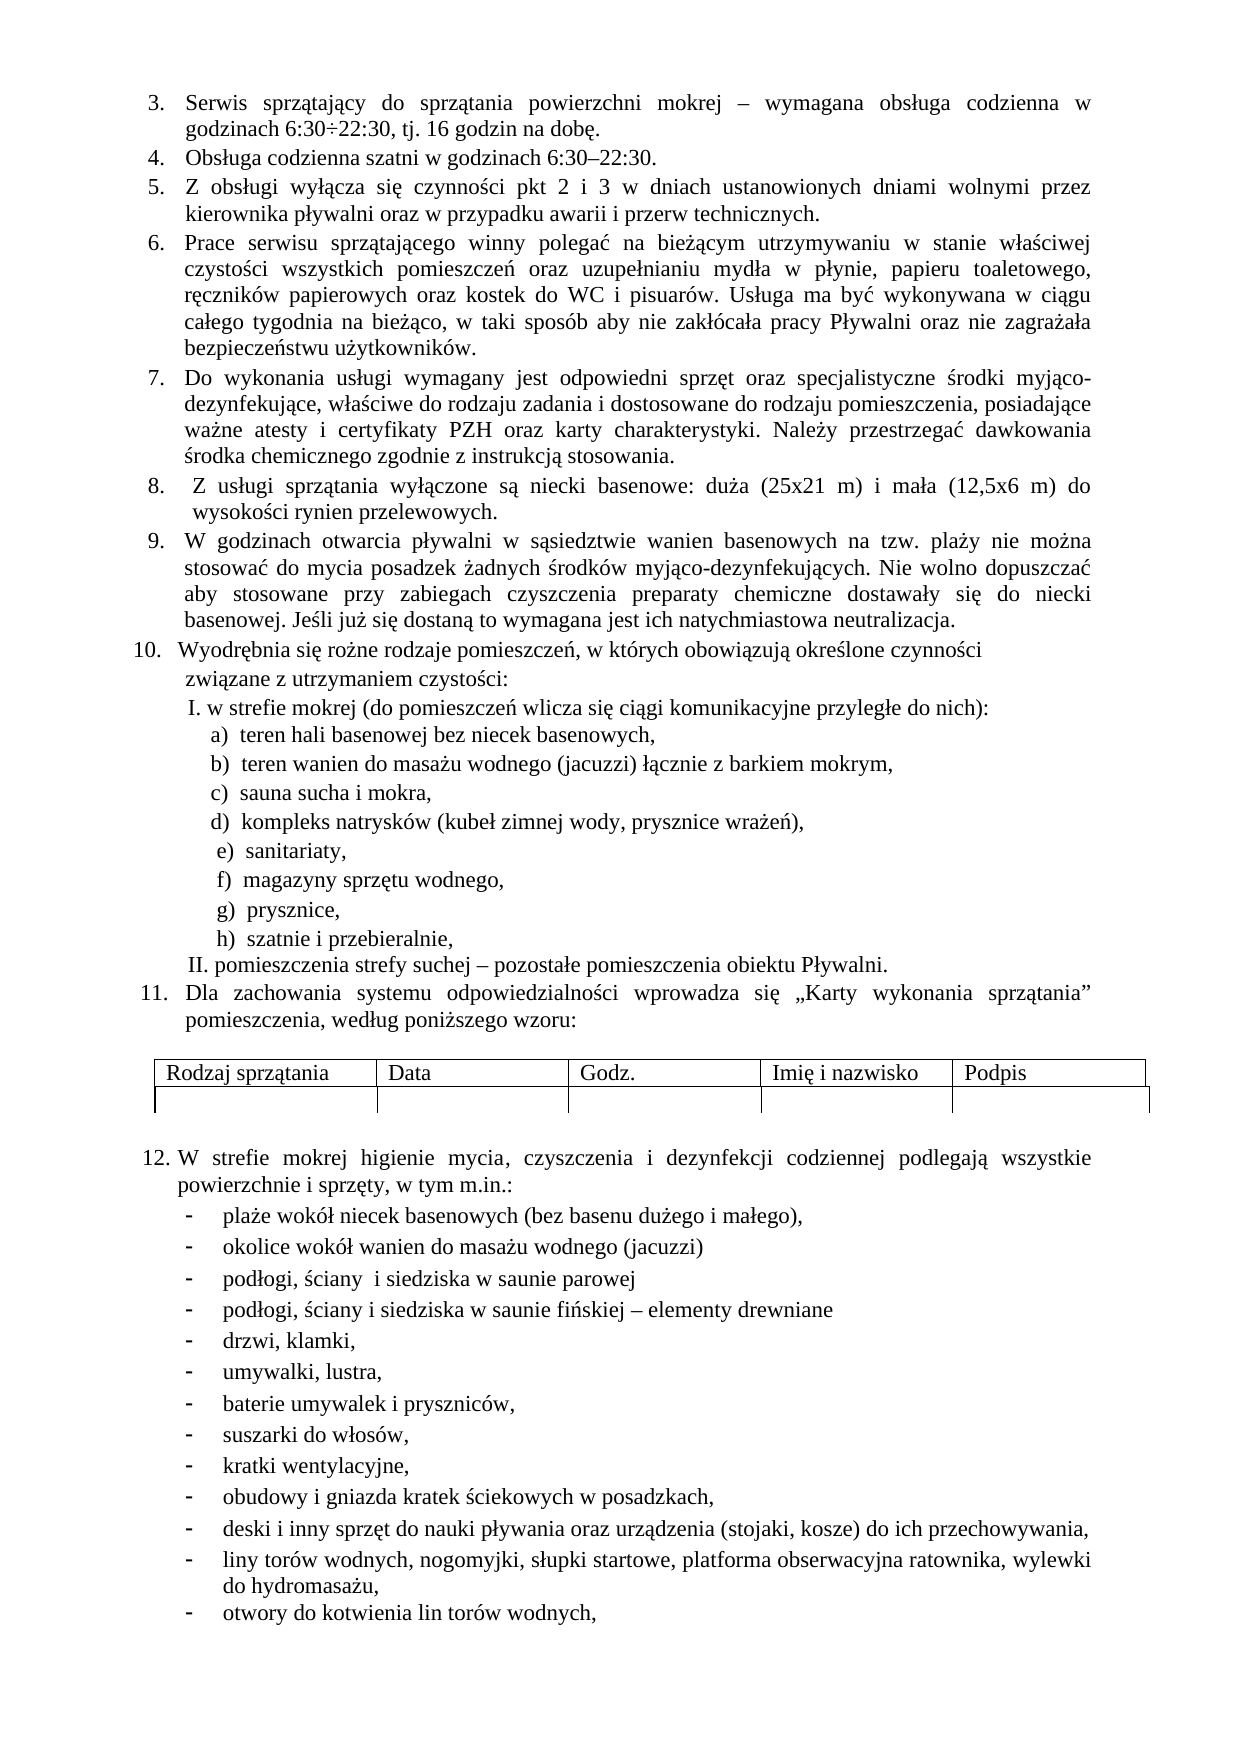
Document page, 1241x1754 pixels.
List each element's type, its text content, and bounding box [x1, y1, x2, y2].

list W strefie mokrej higienie mycia, czyszczenia i dezynfekcji codziennej podlegają wszystkie powierzchnie i sprzęty, w tym m.in.: [142, 1144, 1092, 1197]
text h) szatnie i przebieralnie, [148, 925, 1092, 951]
list baterie umywalek i pryszniców, [185, 1389, 1092, 1416]
table_header Rodzaj sprzątania [155, 1060, 376, 1086]
list Z usługi sprzątania wyłączone są niecki basenowe: duża (25x21 m) i mała (12,5x6 m) do wysokości rynien przelewowych. [148, 472, 1092, 524]
table_header Podpis [953, 1060, 1145, 1086]
list podłogi, ściany i siedziska w saunie fińskiej – elementy drewniane [185, 1296, 1092, 1322]
list Obsługa codzienna szatni w godzinach 6:30–22:30. [148, 144, 1092, 171]
list deski i inny sprzęt do nauki pływania oraz urządzenia (stojaki, kosze) do ich przechowywania, [185, 1514, 1092, 1541]
text I. w strefie mokrej (do pomieszczeń wlicza się ciągi komunikacyjne przyległe do nich): [148, 694, 1092, 721]
table_header Imię i nazwisko [761, 1060, 952, 1086]
table_cell [378, 1087, 568, 1113]
list podłogi, ściany i siedziska w saunie parowej [185, 1264, 1092, 1291]
text b) teren wanien do masażu wodnego (jacuzzi) łącznie z barkiem mokrym, [148, 750, 1092, 776]
table_cell [953, 1087, 1149, 1113]
table_cell [762, 1087, 952, 1113]
list drzwi, klamki, [185, 1327, 1092, 1353]
list Wyodrębnia się rożne rodzaje pomieszczeń, w których obowiązują określone czynności [133, 636, 1092, 662]
text f) magazyny sprzętu wodnego, [148, 867, 1092, 893]
text g) prysznice, [148, 896, 1092, 922]
list okolice wokół wanien do masażu wodnego (jacuzzi) [185, 1233, 1092, 1260]
text c) sauna sucha i mokra, [148, 779, 1092, 805]
list Z obsługi wyłącza się czynności pkt 2 i 3 w dniach ustanowionych dniami wolnymi przez kierownika pływalni oraz w przypadku awarii i przerw technicznych. [148, 173, 1092, 226]
list Dla zachowania systemu odpowiedzialności wprowadza się „Karty wykonania sprzątania” pomieszczenia, według poniższego wzoru: [140, 979, 1092, 1032]
text związane z utrzymaniem czystości: [185, 665, 1092, 691]
list obudowy i gniazda kratek ściekowych w posadzkach, [185, 1483, 1092, 1510]
list plaże wokół niecek basenowych (bez basenu dużego i małego), [185, 1202, 1092, 1228]
text e) sanitariaty, [148, 837, 1092, 864]
list suszarki do włosów, [185, 1421, 1092, 1447]
text a) teren hali basenowej bez niecek basenowych, [148, 721, 1092, 747]
table_header Godz. [569, 1060, 760, 1086]
list otwory do kotwienia lin torów wodnych, [185, 1598, 1092, 1625]
table_header Data [377, 1060, 568, 1086]
list Do wykonania usługi wymagany jest odpowiedni sprzęt oraz specjalistyczne środki myjąco-dezynfekujące, właściwe do rodzaju zadania i dostosowane do rodzaju pomieszczenia, posiadające ważne atesty i certyfikaty PZH oraz karty charakterystyki. Należy przestrzegać dawkowania środka chemicznego zgodnie z instrukcją stosowania. [148, 363, 1092, 469]
list Serwis sprzątający do sprzątania powierzchni mokrej – wymagana obsługa codzienna w godzinach 6:30÷22:30, tj. 16 godzin na dobę. [148, 89, 1092, 141]
list W godzinach otwarcia pływalni w sąsiedztwie wanien basenowych na tzw. plaży nie można stosować do mycia posadzek żadnych środków myjąco-dezynfekujących. Nie wolno dopuszczać aby stosowane przy zabiegach czyszczenia preparaty chemiczne dostawały się do niecki basenowej. Jeśli już się dostaną to wymagana jest ich natychmiastowa neutralizacja. [148, 527, 1092, 633]
list liny torów wodnych, nogomyjki, słupki startowe, platforma obserwacyjna ratownika, wylewki do hydromasażu, [185, 1546, 1092, 1598]
text II. pomieszczenia strefy suchej – pozostałe pomieszczenia obiektu Pływalni. [148, 951, 1092, 978]
text d) kompleks natrysków (kubeł zimnej wody, prysznice wrażeń), [148, 808, 1092, 834]
list umywalki, lustra, [185, 1358, 1092, 1385]
table_cell [156, 1087, 377, 1113]
list Prace serwisu sprzątającego winny polegać na bieżącym utrzymywaniu w stanie właściwej czystości wszystkich pomieszczeń oraz uzupełnianiu mydła w płynie, papieru toaletowego, ręczników papierowych oraz kostek do WC i pisuarów. Usługa ma być wykonywana w ciągu całego tygodnia na bieżąco, w taki sposób aby nie zakłócała pracy Pływalni oraz nie zagrażała bezpieczeństwu użytkowników. [148, 229, 1092, 361]
table_cell [569, 1087, 761, 1113]
list kratki wentylacyjne, [185, 1452, 1092, 1478]
